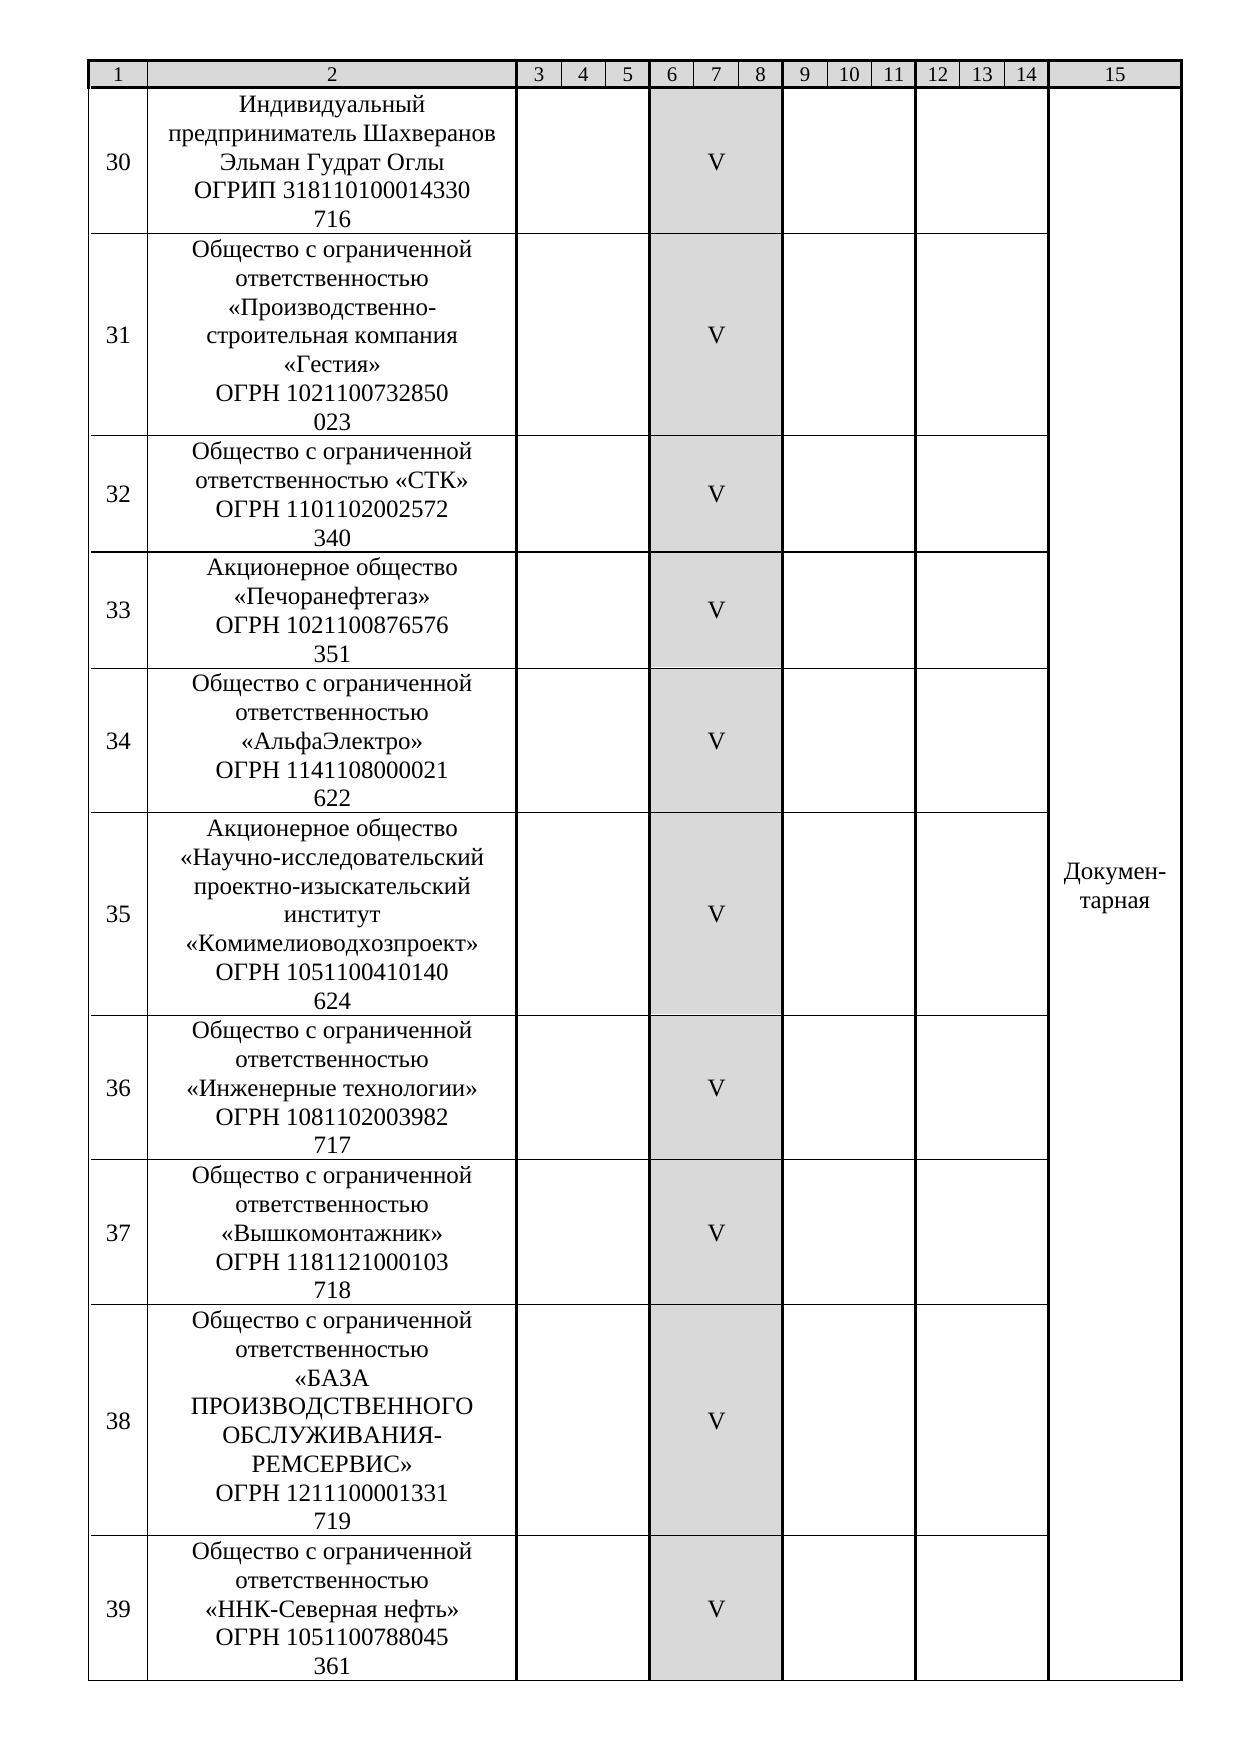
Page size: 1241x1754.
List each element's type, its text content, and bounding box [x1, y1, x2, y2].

table_cell Общество с ограниченной ответственностью «АльфаЭлектро» ОГРН 1141108000021 622 [148, 669, 515, 812]
table_cell Докумен-тарная [1050, 89, 1180, 1680]
table_cell V [651, 1160, 781, 1304]
table_cell 5 [606, 62, 648, 86]
table_cell [518, 1160, 648, 1304]
table_cell V [651, 669, 781, 812]
table_cell 4 [562, 62, 605, 86]
table_cell V [651, 436, 781, 551]
table_cell [518, 436, 648, 551]
table_cell 12 [917, 62, 959, 86]
table_cell V [651, 89, 781, 233]
table_cell Общество с ограниченной ответственностью «ННК-Северная нефть» ОГРН 1051100788045 361 [148, 1536, 515, 1680]
table_cell 2 [148, 62, 515, 86]
table_cell V [651, 813, 781, 1014]
table_cell 37 [89, 1159, 147, 1304]
table_cell Акционерное общество «Научно-исследовательский проектно-изыскательский институт «Комимелиоводхозпроект» ОГРН 1051100410140 624 [148, 813, 515, 1014]
table_cell Общество с ограниченной ответственностью «Производственно-строительная компания «Гестия» ОГРН 1021100732850 023 [148, 234, 515, 435]
table_cell V [651, 1536, 781, 1680]
table_cell 38 [89, 1304, 147, 1535]
table_cell 9 [784, 62, 827, 86]
table_cell [917, 813, 1047, 1014]
table_cell Индивидуальный предприниматель Шахверанов Эльман Гудрат Оглы ОГРИП 318110100014330 716 [148, 89, 515, 233]
table_cell 1 [90, 62, 147, 86]
table_cell [518, 813, 648, 1014]
table_cell [784, 1160, 914, 1304]
table_cell [518, 553, 648, 667]
table_cell [784, 89, 914, 233]
table_cell [917, 1305, 1047, 1535]
table_cell Акционерное общество «Печоранефтегаз» ОГРН 1021100876576 351 [148, 553, 515, 667]
table_cell [518, 1536, 648, 1680]
table_cell 32 [89, 435, 147, 551]
table_cell [917, 234, 1047, 435]
table_cell V [651, 1016, 781, 1159]
table_cell 14 [1005, 62, 1047, 86]
table_cell 39 [89, 1535, 147, 1680]
table_cell [784, 813, 914, 1014]
table_cell [784, 234, 914, 435]
table_cell 3 [518, 62, 561, 86]
table_cell [784, 1016, 914, 1159]
table_cell 8 [739, 62, 781, 86]
table_cell [917, 89, 1047, 233]
table_cell [518, 1016, 648, 1159]
table_cell 7 [694, 62, 738, 86]
table_cell Общество с ограниченной ответственностью «Инженерные технологии» ОГРН 1081102003982 717 [148, 1016, 515, 1159]
table_cell 15 [1050, 62, 1180, 86]
table_cell [784, 436, 914, 551]
table_cell 36 [89, 1015, 147, 1159]
table_cell [518, 89, 648, 233]
table_cell 10 [828, 62, 871, 86]
table_cell [518, 669, 648, 812]
table_cell 6 [651, 62, 693, 86]
table_cell [917, 669, 1047, 812]
table_cell V [651, 1305, 781, 1535]
table_cell [917, 1160, 1047, 1304]
table_cell Общество с ограниченной ответственностью «СТК» ОГРН 1101102002572 340 [148, 436, 515, 551]
table_cell [784, 669, 914, 812]
table_cell 30 [89, 86, 147, 233]
table_cell [784, 1305, 914, 1535]
table_cell 33 [89, 551, 147, 667]
table_cell [784, 553, 914, 667]
table_cell 13 [960, 62, 1004, 86]
table_cell [917, 1016, 1047, 1159]
table_cell [518, 1305, 648, 1535]
table_cell Общество с ограниченной ответственностью «Вышкомонтажник» ОГРН 1181121000103 718 [148, 1160, 515, 1304]
table_cell V [651, 234, 781, 435]
table_cell 31 [89, 233, 147, 435]
table_cell [917, 1536, 1047, 1680]
table_cell [784, 1536, 914, 1680]
table_cell [917, 436, 1047, 551]
table_cell [518, 234, 648, 435]
table_cell 35 [89, 812, 147, 1014]
table_cell 34 [89, 668, 147, 812]
table_cell V [651, 553, 781, 667]
table_cell Общество с ограниченной ответственностью «БАЗА ПРОИЗВОДСТВЕННОГО ОБСЛУЖИВАНИЯ- РЕМСЕРВИС» ОГРН 1211100001331 719 [148, 1305, 515, 1535]
table_cell 11 [872, 62, 914, 86]
table_cell [917, 553, 1047, 667]
